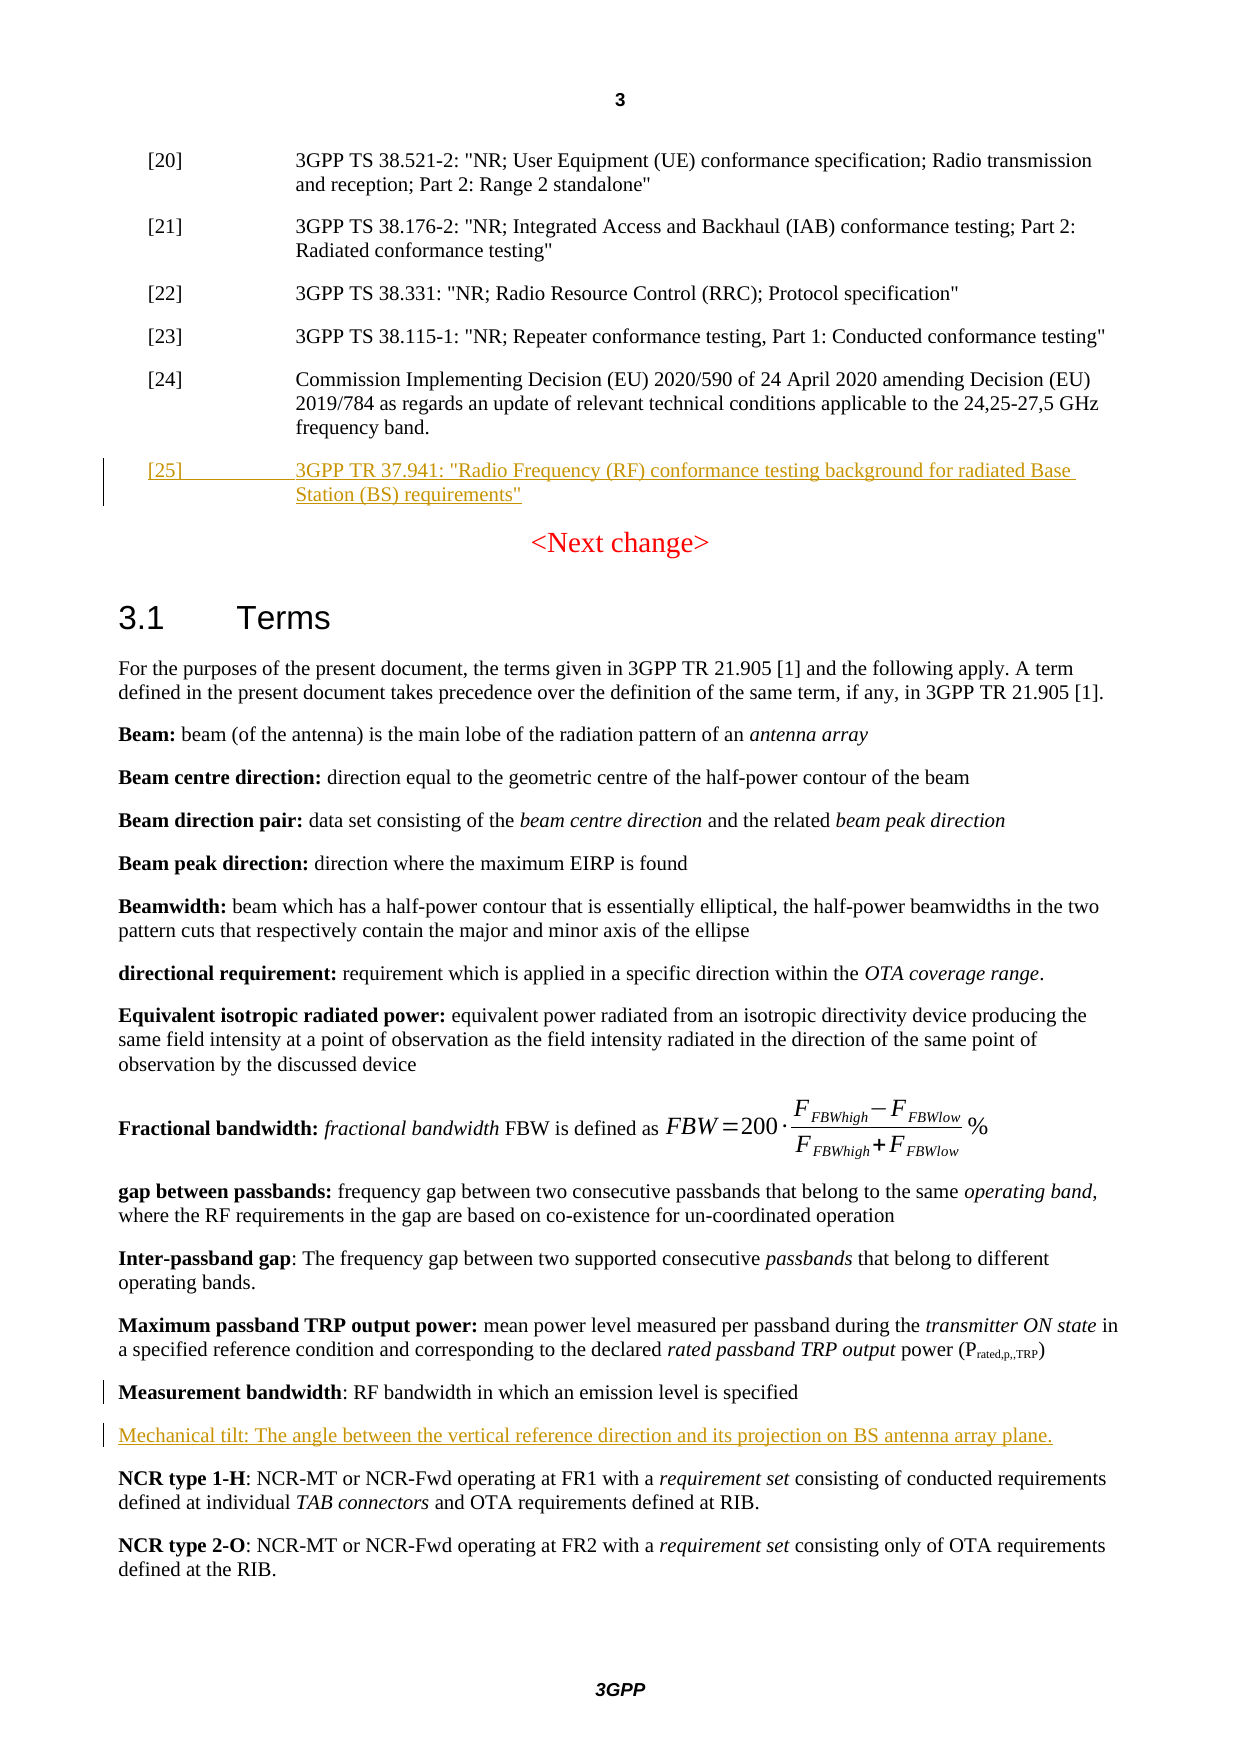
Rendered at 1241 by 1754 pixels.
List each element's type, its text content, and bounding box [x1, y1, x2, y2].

text [22] 3GPP TS 38.331: "NR; Radio Resource Control (RRC); Protocol specification" [148, 281, 1122, 305]
text Beam: beam (of the antenna) is the main lobe of the radiation pattern of an antenna array [118, 722, 1122, 746]
text Beamwidth: beam which has a half-power contour that is essentially elliptical, the half-power beamwidths in the two pattern cuts that respectively contain the major and minor axis of the ellipse [118, 894, 1122, 942]
text Maximum passband TRP output power: mean power level measured per passband during the transmitter ON state in a specified reference condition and corresponding to the declared rated passband TRP output power (Prated,p,,TRP) [118, 1313, 1122, 1361]
text Equivalent isotropic radiated power: equivalent power radiated from an isotropic directivity device producing the same field intensity at a point of observation as the field intensity radiated in the direction of the same point of observation by the discussed device [118, 1003, 1122, 1076]
text NCR type 1-H: NCR-MT or NCR-Fwd operating at FR1 with a requirement set consisting of conducted requirements defined at individual TAB connectors and OTA requirements defined at RIB. [118, 1466, 1122, 1514]
text Measurement bandwidth: RF bandwidth in which an emission level is specified [118, 1380, 1122, 1404]
text directional requirement: requirement which is applied in a specific direction within the OTA coverage range. [118, 961, 1122, 984]
text For the purposes of the present document, the terms given in 3GPP TR 21.905 [1] and the following apply. A term defined in the present document takes precedence over the definition of the same term, if any, in 3GPP TR 21.905 [1]. [118, 656, 1122, 704]
text Fractional bandwidth: fractional bandwidth FBW is defined as [118, 1094, 1122, 1161]
text NCR type 2-O: NCR-MT or NCR-Fwd operating at FR2 with a requirement set consisting only of OTA requirements defined at the RIB. [118, 1532, 1122, 1581]
text Beam direction pair: data set consisting of the beam centre direction and the related beam peak direction [118, 808, 1122, 832]
text [24] Commission Implementing Decision (EU) 2020/590 of 24 April 2020 amending Decision (EU) 2019/784 as regards an update of relevant technical conditions applicable to the 24,25-27,5 GHz frequency band. [148, 367, 1122, 439]
text Beam centre direction: direction equal to the geometric centre of the half-power contour of the beam [118, 765, 1122, 789]
text <Next change> [118, 525, 1122, 558]
text 3.1 Terms [118, 598, 1122, 637]
text [21] 3GPP TS 38.176-2: "NR; Integrated Access and Backhaul (IAB) conformance testing; Part 2: Radiated conformance testing" [148, 214, 1122, 262]
text gap between passbands: frequency gap between two consecutive passbands that belong to the same operating band, where the RF requirements in the gap are based on co-existence for un-coordinated operation [118, 1179, 1122, 1227]
text [23] 3GPP TS 38.115-1: "NR; Repeater conformance testing, Part 1: Conducted conformance testing" [148, 324, 1122, 348]
text Beam peak direction: direction where the maximum EIRP is found [118, 851, 1122, 875]
text Inter-passband gap: The frequency gap between two supported consecutive passbands that belong to different operating bands. [118, 1246, 1122, 1294]
text [20] 3GPP TS 38.521-2: "NR; User Equipment (UE) conformance specification; Radio transmission and reception; Part 2: Range 2 standalone" [148, 147, 1122, 196]
